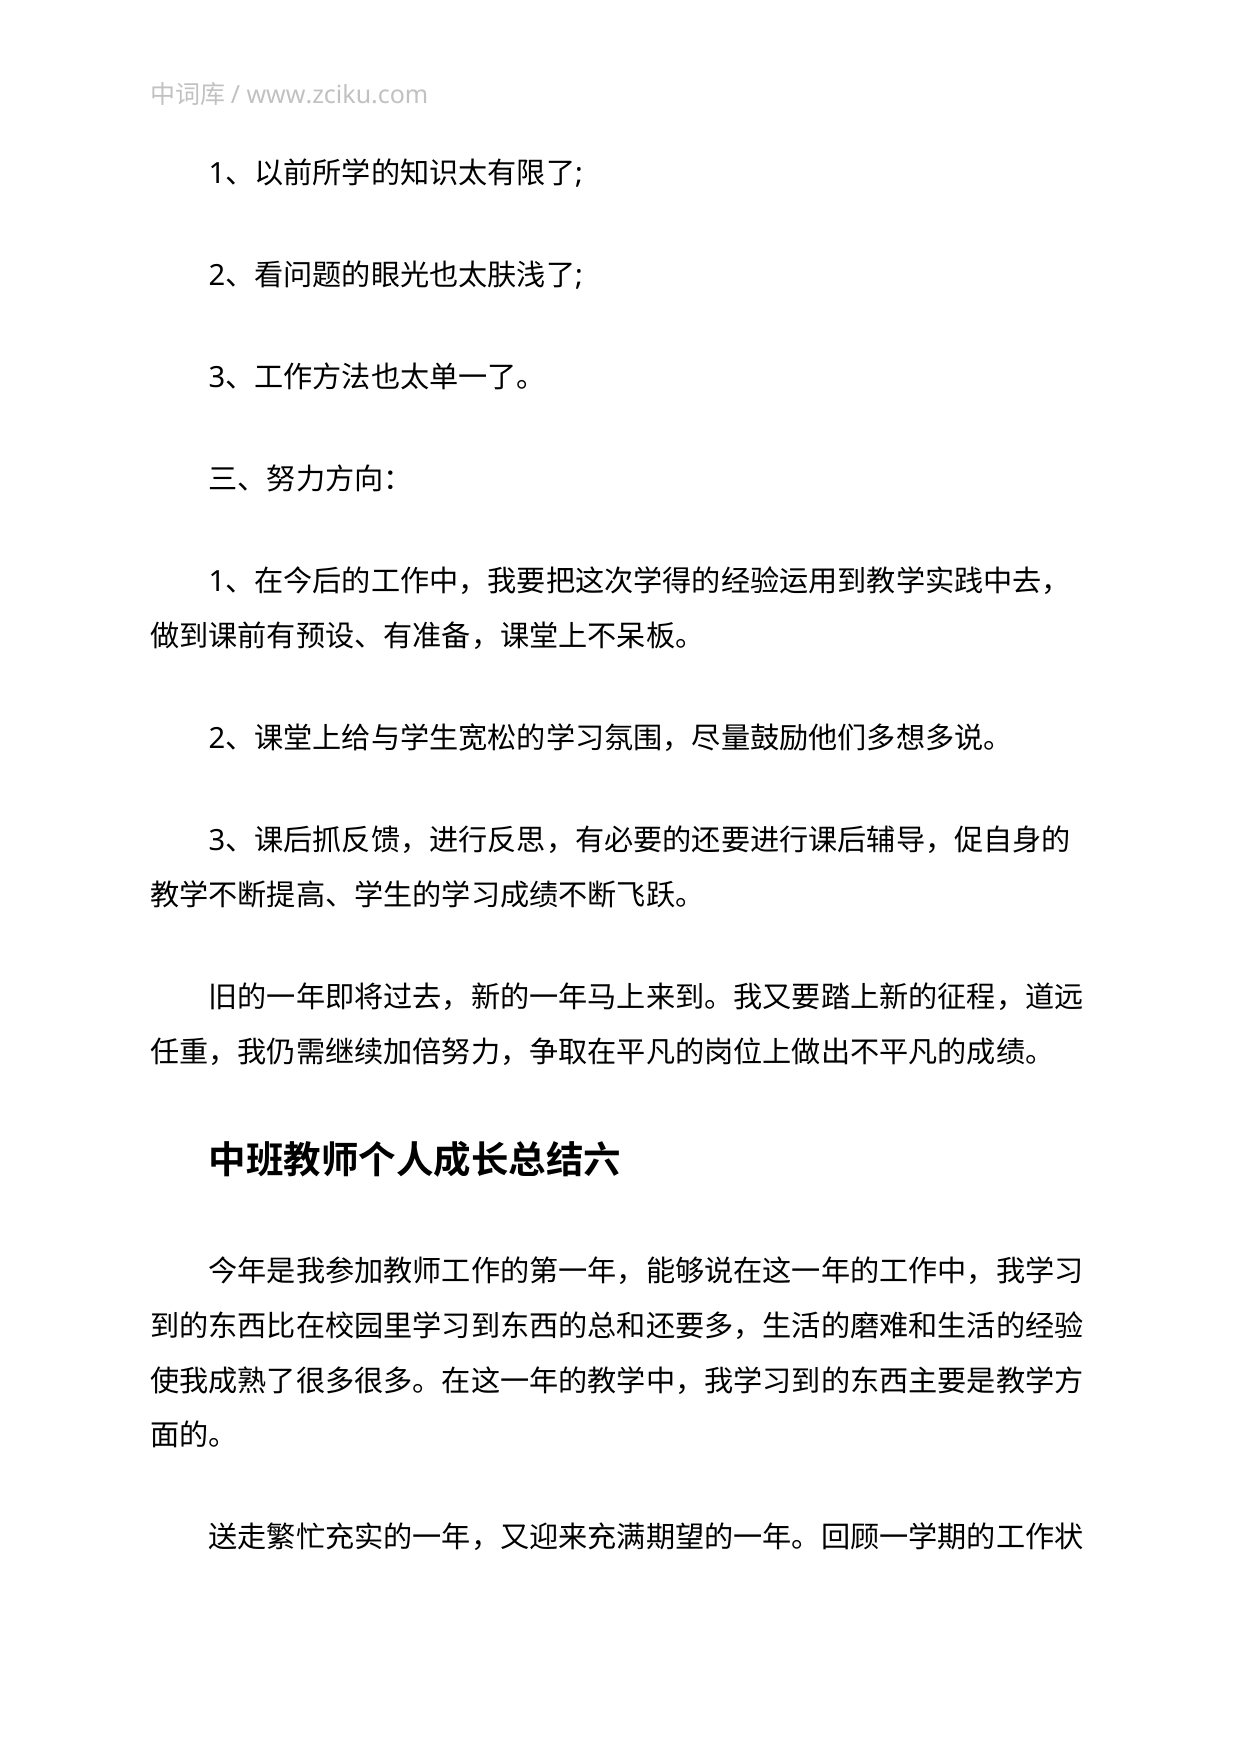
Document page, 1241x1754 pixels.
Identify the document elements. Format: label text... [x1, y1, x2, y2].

text 1、以前所学的知识太有限了; [150, 150, 1090, 192]
text 旧的一年即将过去，新的一年马上来到。我又要踏上新的征程，道远任重，我仍需继续加倍努力，争取在平凡的岗位上做出不平凡的成绩。 [150, 973, 1090, 1070]
text 2、看问题的眼光也太肤浅了; [150, 252, 1090, 294]
text 3、课后抓反馈，进行反思，有必要的还要进行课后辅导，促自身的教学不断提高、学生的学习成绩不断飞跃。 [150, 816, 1090, 914]
text 3、工作方法也太单一了。 [150, 354, 1090, 396]
text 中班教师个人成长总结六 [150, 1130, 1090, 1184]
text 1、在今后的工作中，我要把这次学得的经验运用到教学实践中去，做到课前有预设、有准备，课堂上不呆板。 [150, 558, 1090, 655]
text 今年是我参加教师工作的第一年，能够说在这一年的工作中，我学习到的东西比在校园里学习到东西的总和还要多，生活的磨难和生活的经验使我成熟了很多很多。在这一年的教学中，我学习到的东西主要是教学方面的。 [150, 1247, 1090, 1454]
text 三、努力方向： [150, 456, 1090, 498]
text 2、课堂上给与学生宽松的学习氛围，尽量鼓励他们多想多说。 [150, 714, 1090, 757]
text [150, 1514, 1090, 1556]
